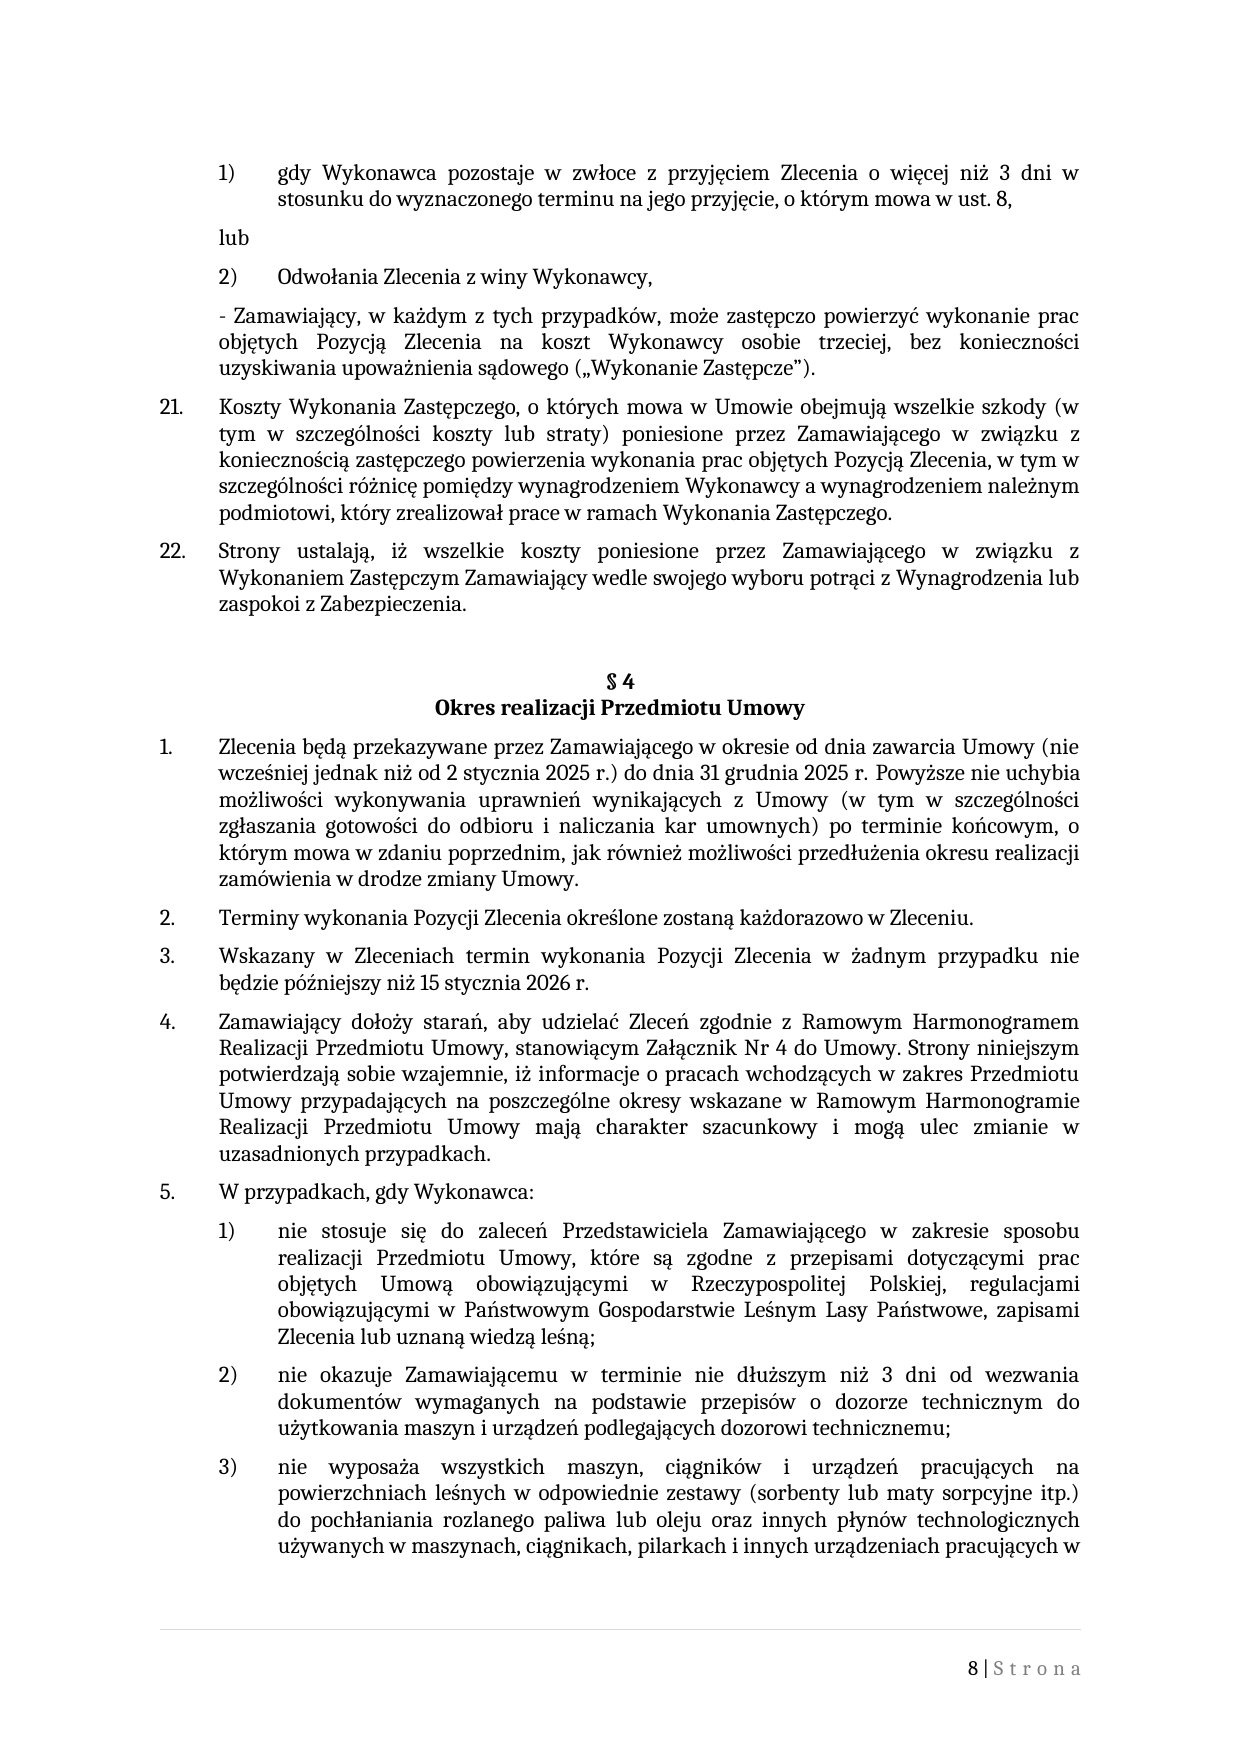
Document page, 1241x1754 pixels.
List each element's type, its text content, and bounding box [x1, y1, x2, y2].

text 22. Strony ustalają, iż wszelkie koszty poniesione przez Zamawiającego w związku z Wykonaniem Zastępczym Zamawiający wedle swojego wyboru potrąci z Wynagrodzenia lub zaspokoi z Zabezpieczenia. [159, 538, 1081, 617]
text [218, 1454, 1081, 1559]
list Wskazany w Zleceniach termin wykonania Pozycji Zlecenia w żadnym przypadku nie będzie późniejszy niż 15 stycznia 2026 r. [159, 943, 1081, 996]
text 2) Odwołania Zlecenia z winy Wykonawcy, [218, 263, 1081, 290]
list Zlecenia będą przekazywane przez Zamawiającego w okresie od dnia zawarcia Umowy (nie wcześniej jednak niż od 2 stycznia 2025 r.) do dnia 31 grudnia 2025 r. Powyższe nie uchybia możliwości wykonywania uprawnień wynikających z Umowy (w tym w szczególności zgłaszania gotowości do odbioru i naliczania kar umownych) po terminie końcowym, o którym mowa w zdaniu poprzednim, jak również możliwości przedłużenia okresu realizacji zamówienia w drodze zmiany Umowy. [159, 734, 1081, 892]
text 1) nie stosuje się do zaleceń Przedstawiciela Zamawiającego w zakresie sposobu realizacji Przedmiotu Umowy, które są zgodne z przepisami dotyczącymi prac objętych Umową obowiązującymi w Rzeczypospolitej Polskiej, regulacjami obowiązującymi w Państwowym Gospodarstwie Leśnym Lasy Państwowe, zapisami Zlecenia lub uznaną wiedzą leśną; [218, 1218, 1081, 1350]
text 2) nie okazuje Zamawiającemu w terminie nie dłuższym niż 3 dni od wezwania dokumentów wymaganych na podstawie przepisów o dozorze technicznym do użytkowania maszyn i urządzeń podlegających dozorowi technicznemu; [218, 1362, 1081, 1441]
text 21. Koszty Wykonania Zastępczego, o których mowa w Umowie obejmują wszelkie szkody (w tym w szczególności koszty lub straty) poniesione przez Zamawiającego w związku z koniecznością zastępczego powierzenia wykonania prac objętych Pozycją Zlecenia, w tym w szczególności różnicę pomiędzy wynagrodzeniem Wykonawcy a wynagrodzeniem należnym podmiotowi, który zrealizował prace w ramach Wykonania Zastępczego. [159, 394, 1081, 526]
text - Zamawiający, w każdym z tych przypadków, może zastępczo powierzyć wykonanie prac objętych Pozycją Zlecenia na koszt Wykonawcy osobie trzeciej, bez konieczności uzyskiwania upoważnienia sądowego („Wykonanie Zastępcze”). [218, 302, 1081, 381]
list Terminy wykonania Pozycji Zlecenia określone zostaną każdorazowo w Zleceniu. [159, 904, 1081, 931]
text lub [218, 225, 1081, 251]
list W przypadkach, gdy Wykonawca: [159, 1179, 1081, 1206]
list Zamawiający dołoży starań, aby udzielać Zleceń zgodnie z Ramowym Harmonogramem Realizacji Przedmiotu Umowy, stanowiącym Załącznik Nr 4 do Umowy. Strony niniejszym potwierdzają sobie wzajemnie, iż informacje o pracach wchodzących w zakres Przedmiotu Umowy przypadających na poszczególne okresy wskazane w Ramowym Harmonogramie Realizacji Przedmiotu Umowy mają charakter szacunkowy i mogą ulec zmianie w uzasadnionych przypadkach. [159, 1008, 1081, 1167]
text § 4 Okres realizacji Przedmiotu Umowy [159, 669, 1081, 721]
text 1) gdy Wykonawca pozostaje w zwłoce z przyjęciem Zlecenia o więcej niż 3 dni w stosunku do wyznaczonego terminu na jego przyjęcie, o którym mowa w ust. 8, [218, 159, 1081, 212]
